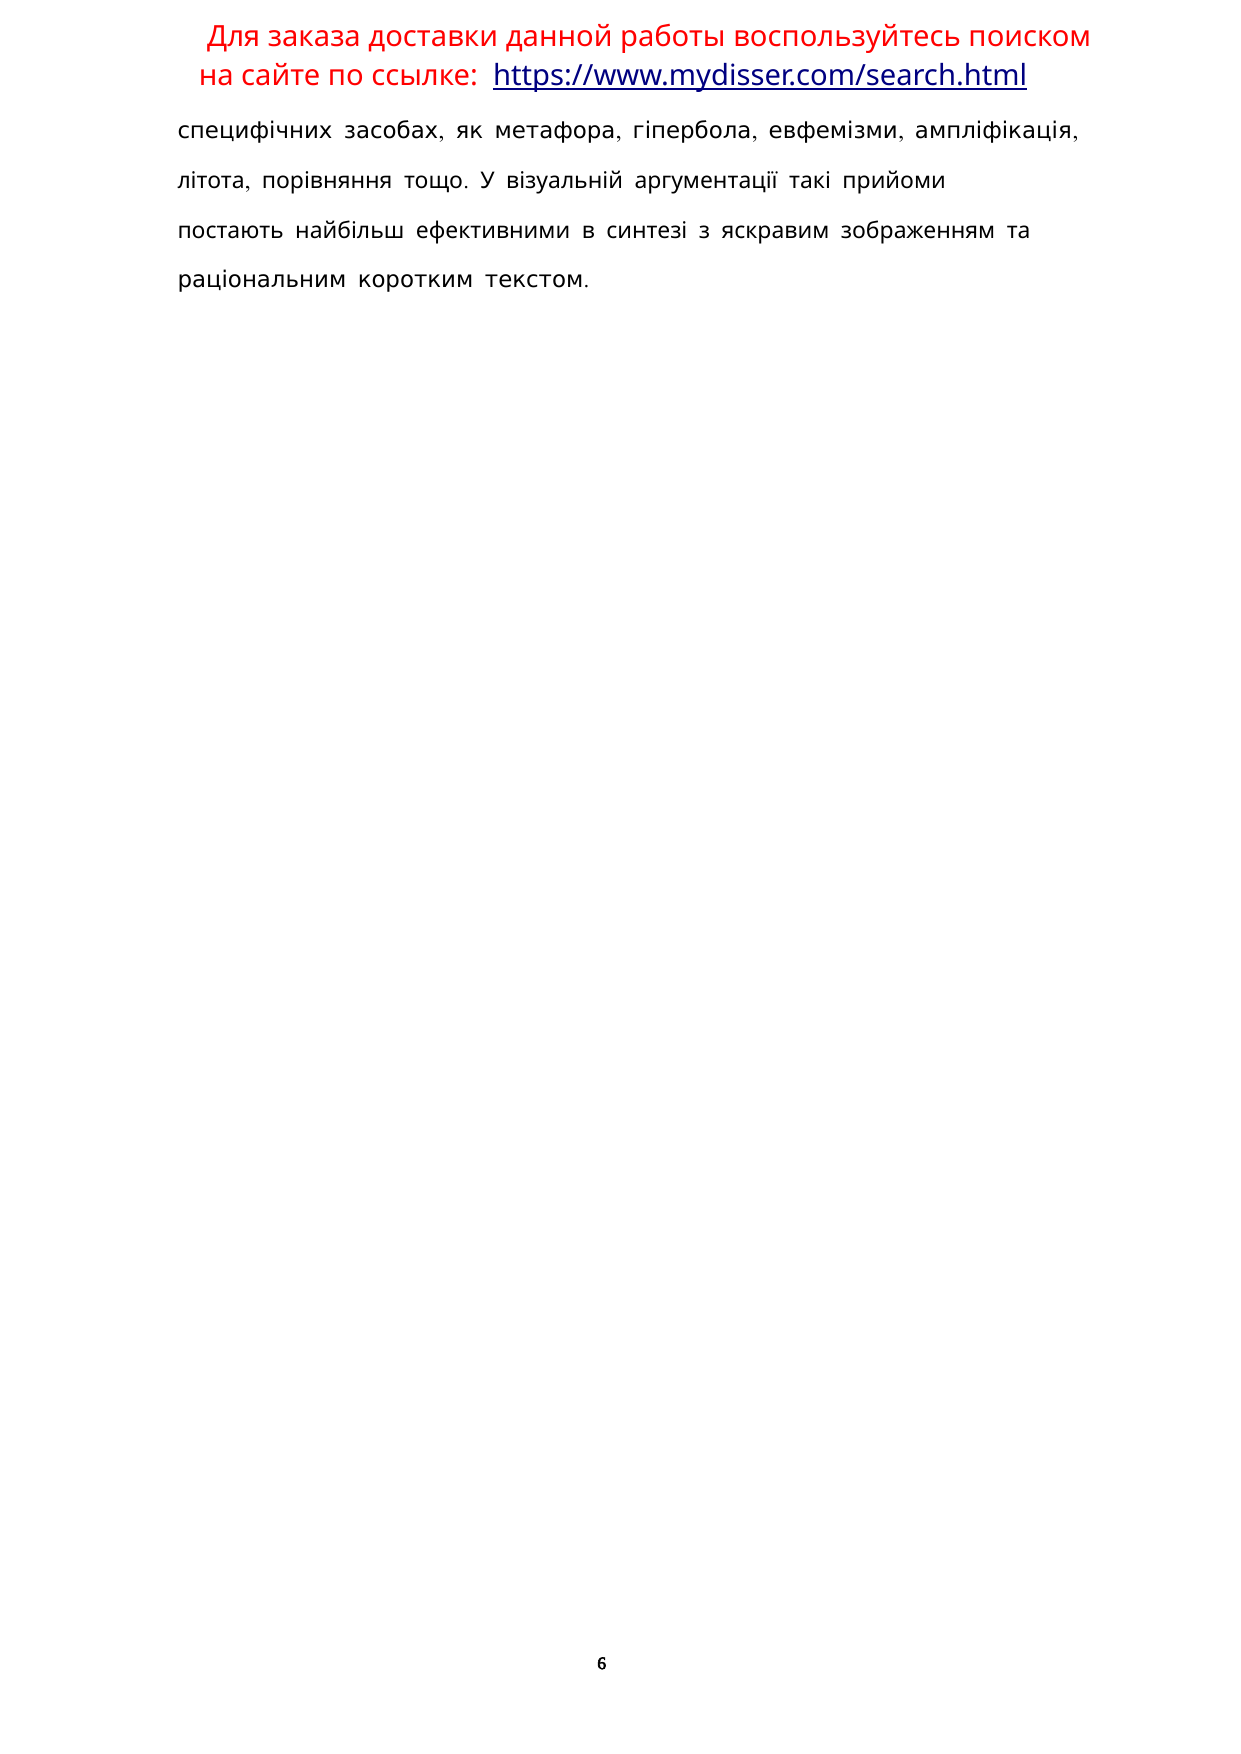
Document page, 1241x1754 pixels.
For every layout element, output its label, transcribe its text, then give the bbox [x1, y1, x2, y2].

text літотапорівняннятощоУвізуальнійаргументаціїтакіприйоми [118, 164, 1107, 193]
text раціональнимкороткимтекстом [118, 264, 1107, 292]
text постаютьнайбільшефективнимивсинтезізяскравимзображеннямта [118, 214, 1107, 243]
text специфічнихзасобахякметафорагіперболаевфемізмиампліфікація [118, 115, 1107, 144]
